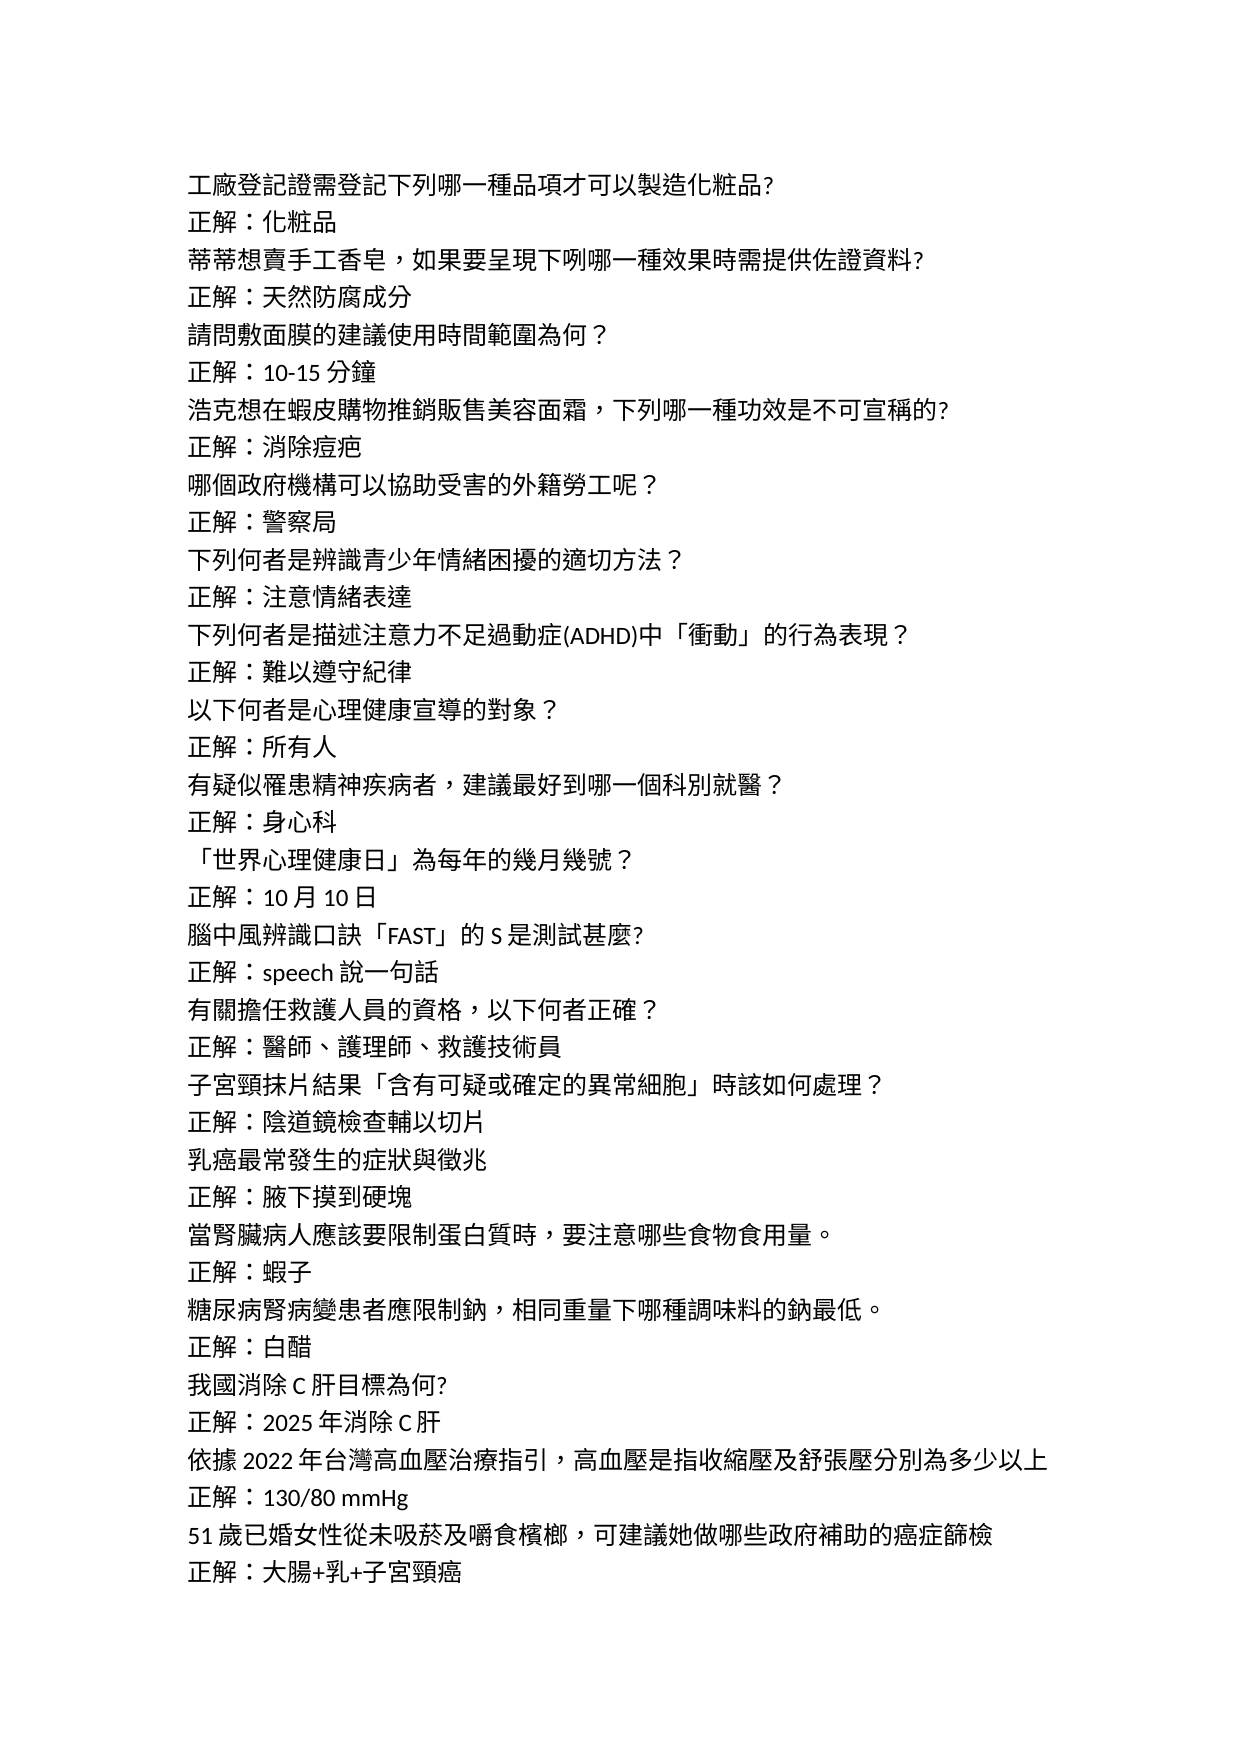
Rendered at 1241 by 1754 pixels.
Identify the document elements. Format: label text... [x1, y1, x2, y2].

text 子宮頸抹片結果「含有可疑或確定的異常細胞」時該如何處理？ [187, 1064, 1053, 1102]
text 正解：警察局 [187, 502, 1053, 539]
text 有關擔任救護人員的資格，以下何者正確？ [187, 989, 1053, 1027]
text 當腎臟病人應該要限制蛋白質時，要注意哪些食物食用量。 [187, 1214, 1053, 1252]
text 下列何者是描述注意力不足過動症(ADHD)中「衝動」的行為表現？ [187, 614, 1053, 652]
text 51歲已婚女性從未吸菸及嚼食檳榔，可建議她做哪些政府補助的癌症篩檢 [187, 1514, 1053, 1552]
text 糖尿病腎病變患者應限制鈉，相同重量下哪種調味料的鈉最低。 [187, 1289, 1053, 1327]
text 正解：消除痘疤 [187, 427, 1053, 464]
text 腦中風辨識口訣「FAST」的S是測試甚麼? [187, 914, 1053, 952]
text 正解：陰道鏡檢查輔以切片 [187, 1102, 1053, 1139]
text 正解：speech說一句話 [187, 952, 1053, 989]
text 下列何者是辨識青少年情緒困擾的適切方法？ [187, 539, 1053, 577]
text 哪個政府機構可以協助受害的外籍勞工呢？ [187, 464, 1053, 502]
text 依據2022年台灣高血壓治療指引，高血壓是指收縮壓及舒張壓分別為多少以上 [187, 1439, 1053, 1477]
text 正解：身心科 [187, 802, 1053, 839]
text 正解：注意情緒表達 [187, 577, 1053, 614]
text 有疑似罹患精神疾病者，建議最好到哪一個科別就醫？ [187, 764, 1053, 802]
text 正解：天然防腐成分 [187, 277, 1053, 314]
text 正解：10月10日 [187, 877, 1053, 914]
text 正解：難以遵守紀律 [187, 652, 1053, 689]
text 正解：130/80 mmHg [187, 1477, 1053, 1514]
text 我國消除C肝目標為何? [187, 1364, 1053, 1402]
text 工廠登記證需登記下列哪一種品項才可以製造化粧品? [187, 164, 1053, 202]
text 蒂蒂想賣手工香皂，如果要呈現下咧哪一種效果時需提供佐證資料? [187, 239, 1053, 277]
text 正解：腋下摸到硬塊 [187, 1177, 1053, 1214]
text 正解：10-15分鐘 [187, 352, 1053, 389]
text 請問敷面膜的建議使用時間範圍為何？ [187, 314, 1053, 352]
text 正解：大腸+乳+子宮頸癌 [187, 1552, 1053, 1589]
text 以下何者是心理健康宣導的對象？ [187, 689, 1053, 727]
text 正解：白醋 [187, 1327, 1053, 1364]
text 正解：化粧品 [187, 202, 1053, 239]
text 乳癌最常發生的症狀與徵兆 [187, 1139, 1053, 1177]
text 正解：2025年消除C肝 [187, 1402, 1053, 1439]
text 正解：所有人 [187, 727, 1053, 764]
text 正解：蝦子 [187, 1252, 1053, 1289]
text 「世界心理健康日」為每年的幾月幾號？ [187, 839, 1053, 877]
text 正解：醫師、護理師、救護技術員 [187, 1027, 1053, 1064]
text 浩克想在蝦皮購物推銷販售美容面霜，下列哪一種功效是不可宣稱的? [187, 389, 1053, 427]
